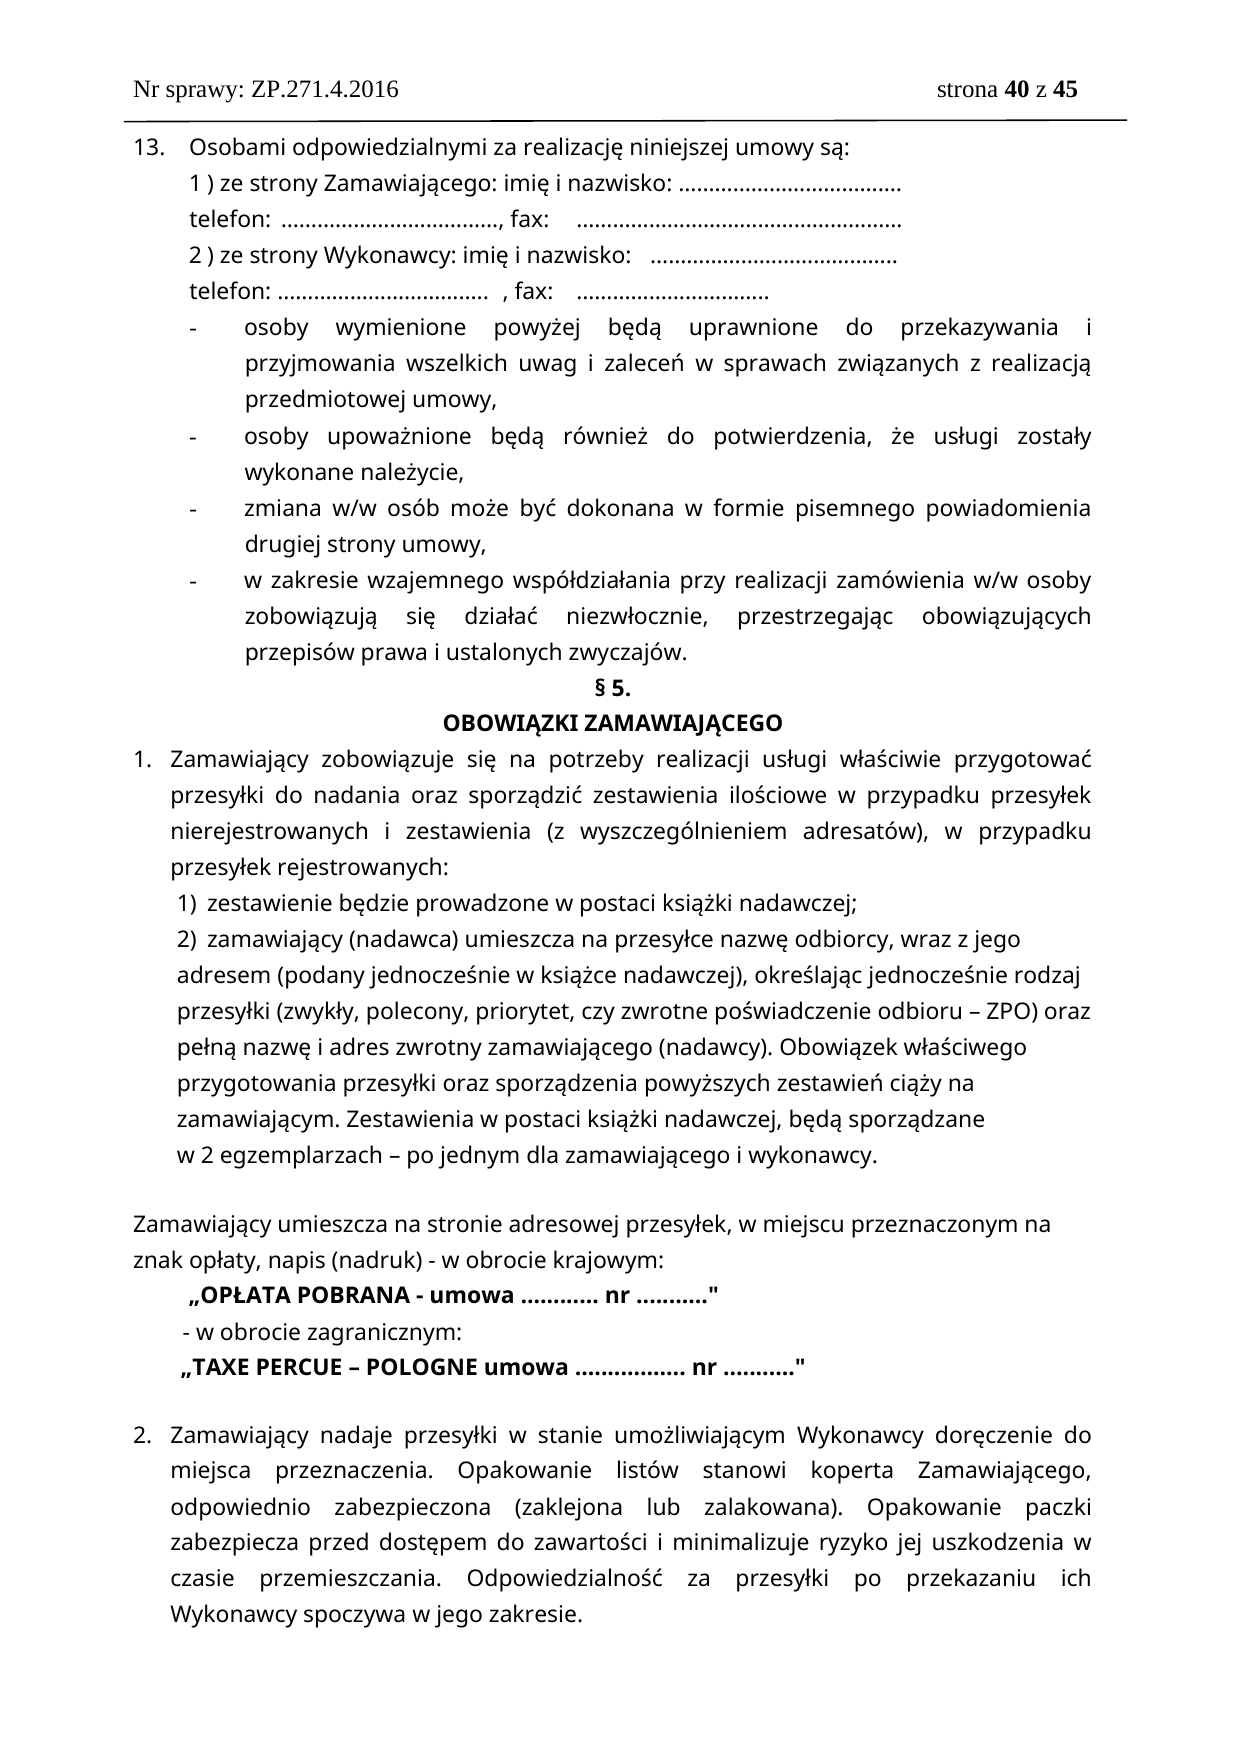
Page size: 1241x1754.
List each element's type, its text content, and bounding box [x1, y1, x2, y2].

text Zamawiający umieszcza na stronie adresowej przesyłek, w miejscu przeznaczonym na znak opłaty, napis (nadruk) - w obrocie krajowym: [133, 1208, 1092, 1275]
text 1 ) ze strony Zamawiającego: imię i nazwisko: ………………………………. [188, 167, 1092, 198]
text - w obrocie zagranicznym: [133, 1315, 1092, 1347]
text 13. Osobami odpowiedzialnymi za realizację niniejszej umowy są: [133, 131, 1092, 163]
text telefon: ………………………………, fax: ……………………………………………… [189, 203, 1092, 234]
list osoby wymienione powyżej będą uprawnione do przekazywania i przyjmowania wszelkich uwag i zaleceń w sprawach związanych z realizacją przedmiotowej umowy, [189, 311, 1092, 414]
text 2 ) ze strony Wykonawcy: imię i nazwisko: ………………………………….. [188, 239, 1092, 270]
text 1) zestawienie będzie prowadzone w postaci książki nadawczej; [177, 887, 1092, 918]
list w zakresie wzajemnego współdziałania przy realizacji zamówienia w/w osoby zobowiązują się działać niezwłocznie, przestrzegając obowiązujących przepisów prawa i ustalonych zwyczajów. [189, 564, 1092, 667]
text § 5. [133, 671, 1092, 703]
text telefon: …………………………….. , fax: ………………………….. [189, 275, 1092, 306]
text „OPŁATA POBRANA - umowa ............ nr ..........." [133, 1279, 1092, 1311]
list zmiana w/w osób może być dokonana w formie pisemnego powiadomienia drugiej strony umowy, [189, 492, 1092, 559]
list Zamawiający zobowiązuje się na potrzeby realizacji usługi właściwie przygotować przesyłki do nadania oraz sporządzić zestawienia ilościowe w przypadku przesyłek nierejestrowanych i zestawienia (z wyszczególnieniem adresatów), w przypadku przesyłek rejestrowanych: [133, 743, 1092, 882]
text OBOWIĄZKI ZAMAWIAJĄCEGO [133, 707, 1092, 739]
text 2) zamawiający (nadawca) umieszcza na przesyłce nazwę odbiorcy, wraz z jego adresem (podany jednocześnie w książce nadawczej), określając jednocześnie rodzaj przesyłki (zwykły, polecony, priorytet, czy zwrotne poświadczenie odbioru – ZPO) oraz pełną nazwę i adres zwrotny zamawiającego (nadawcy). Obowiązek właściwego przygotowania przesyłki oraz sporządzenia powyższych zestawień ciąży na zamawiającym. Zestawienia w postaci książki nadawczej, będą sporządzane w 2 egzemplarzach – po jednym dla zamawiającego i wykonawcy. [177, 923, 1092, 1170]
list Zamawiający nadaje przesyłki w stanie umożliwiającym Wykonawcy doręczenie do miejsca przeznaczenia. Opakowanie listów stanowi koperta Zamawiającego, odpowiednio zabezpieczona (zaklejona lub zalakowana). Opakowanie paczki zabezpiecza przed dostępem do zawartości i minimalizuje ryzyko jej uszkodzenia w czasie przemieszczania. Odpowiedzialność za przesyłki po przekazaniu ich Wykonawcy spoczywa w jego zakresie. [133, 1418, 1092, 1629]
text „TAXE PERCUE – POLOGNE umowa ................. nr ..........." [133, 1351, 1092, 1383]
list osoby upoważnione będą również do potwierdzenia, że usługi zostały wykonane należycie, [189, 420, 1092, 487]
